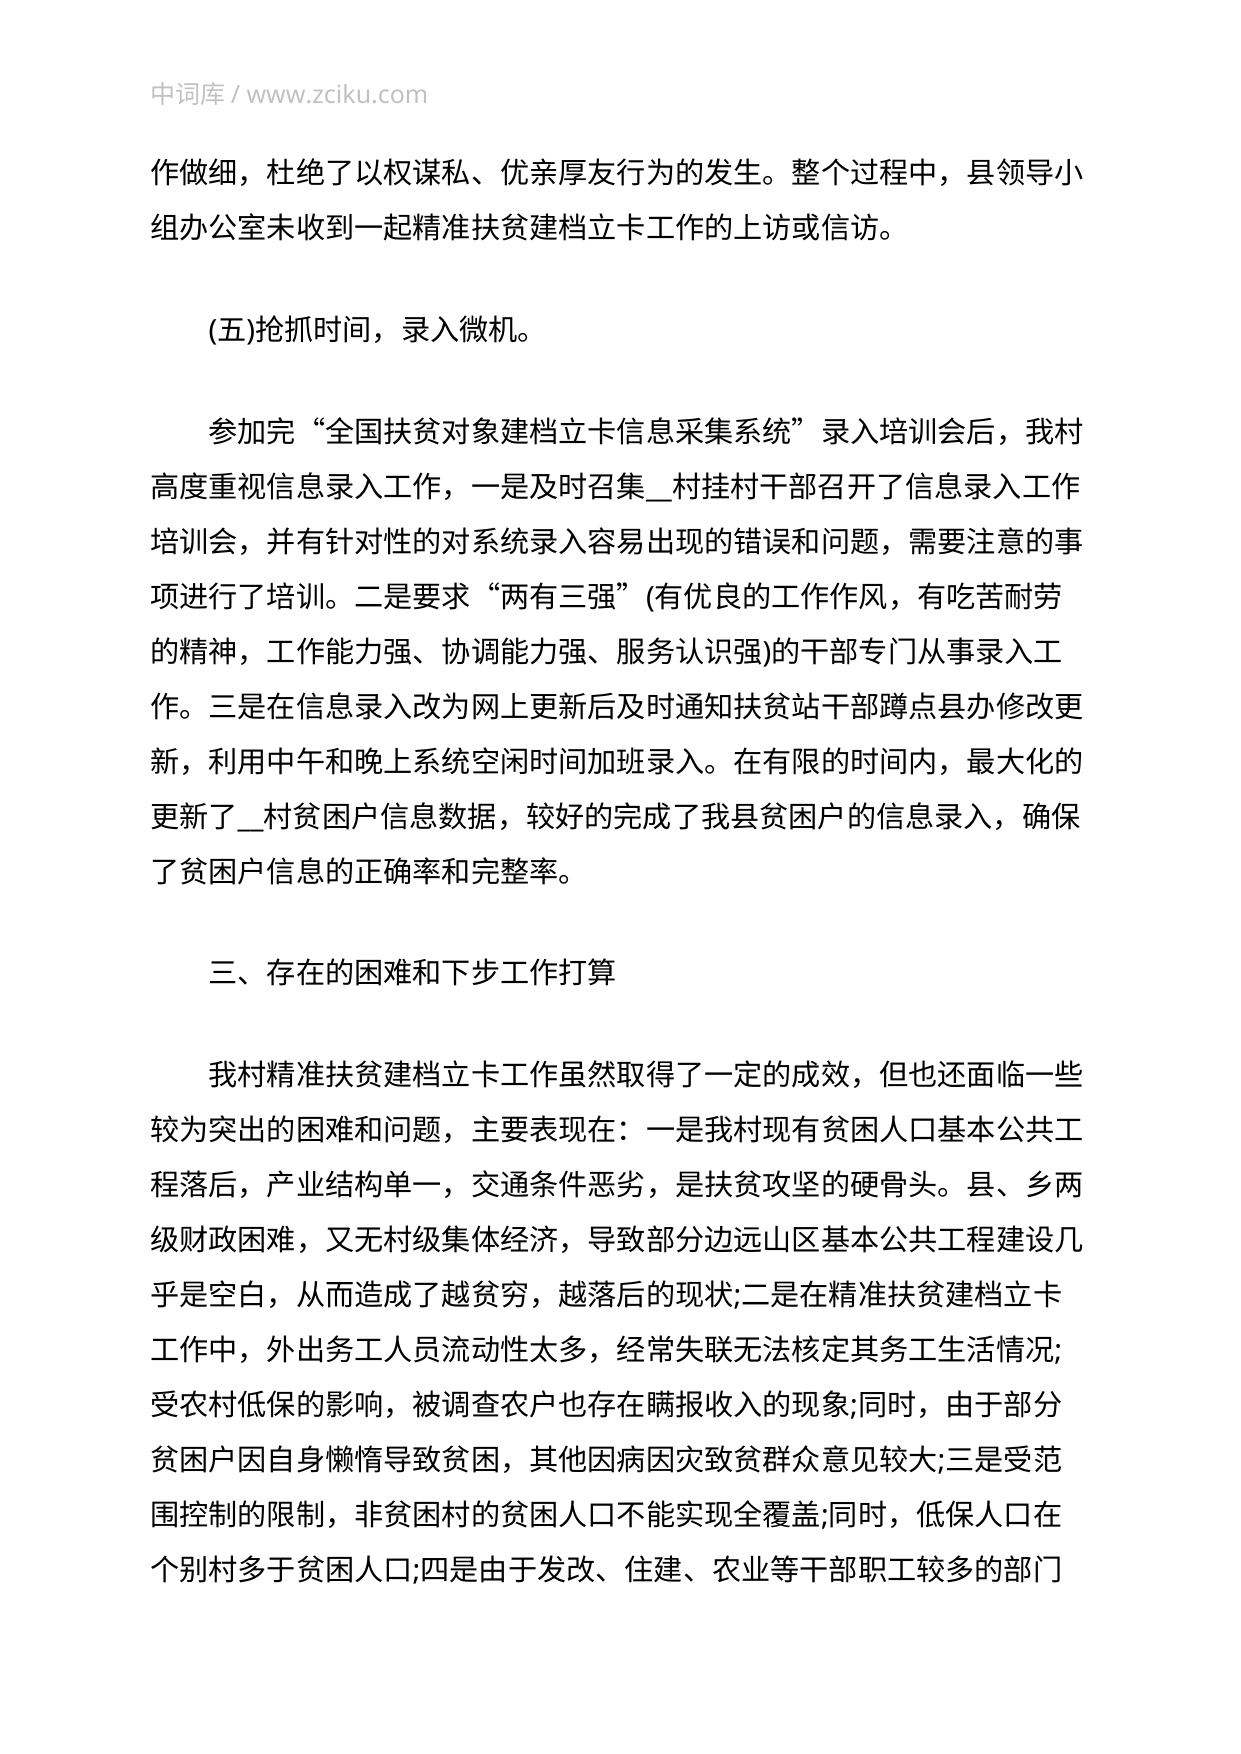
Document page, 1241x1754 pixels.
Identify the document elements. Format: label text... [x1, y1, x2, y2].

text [150, 150, 1090, 247]
text (五)抢抓时间，录入微机。 [150, 307, 1090, 349]
text 参加完“全国扶贫对象建档立卡信息采集系统”录入培训会后，我村高度重视信息录入工作，一是及时召集__村挂村干部召开了信息录入工作培训会，并有针对性的对系统录入容易出现的错误和问题，需要注意的事项进行了培训。二是要求“两有三强”(有优良的工作作风，有吃苦耐劳的精神，工作能力强、协调能力强、服务认识强)的干部专门从事录入工作。三是在信息录入改为网上更新后及时通知扶贫站干部蹲点县办修改更新，利用中午和晚上系统空闲时间加班录入。在有限的时间内，最大化的更新了__村贫困户信息数据，较好的完成了我县贫困户的信息录入，确保了贫困户信息的正确率和完整率。 [150, 409, 1090, 891]
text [150, 1052, 1090, 1589]
text 三、存在的困难和下步工作打算 [150, 950, 1090, 992]
